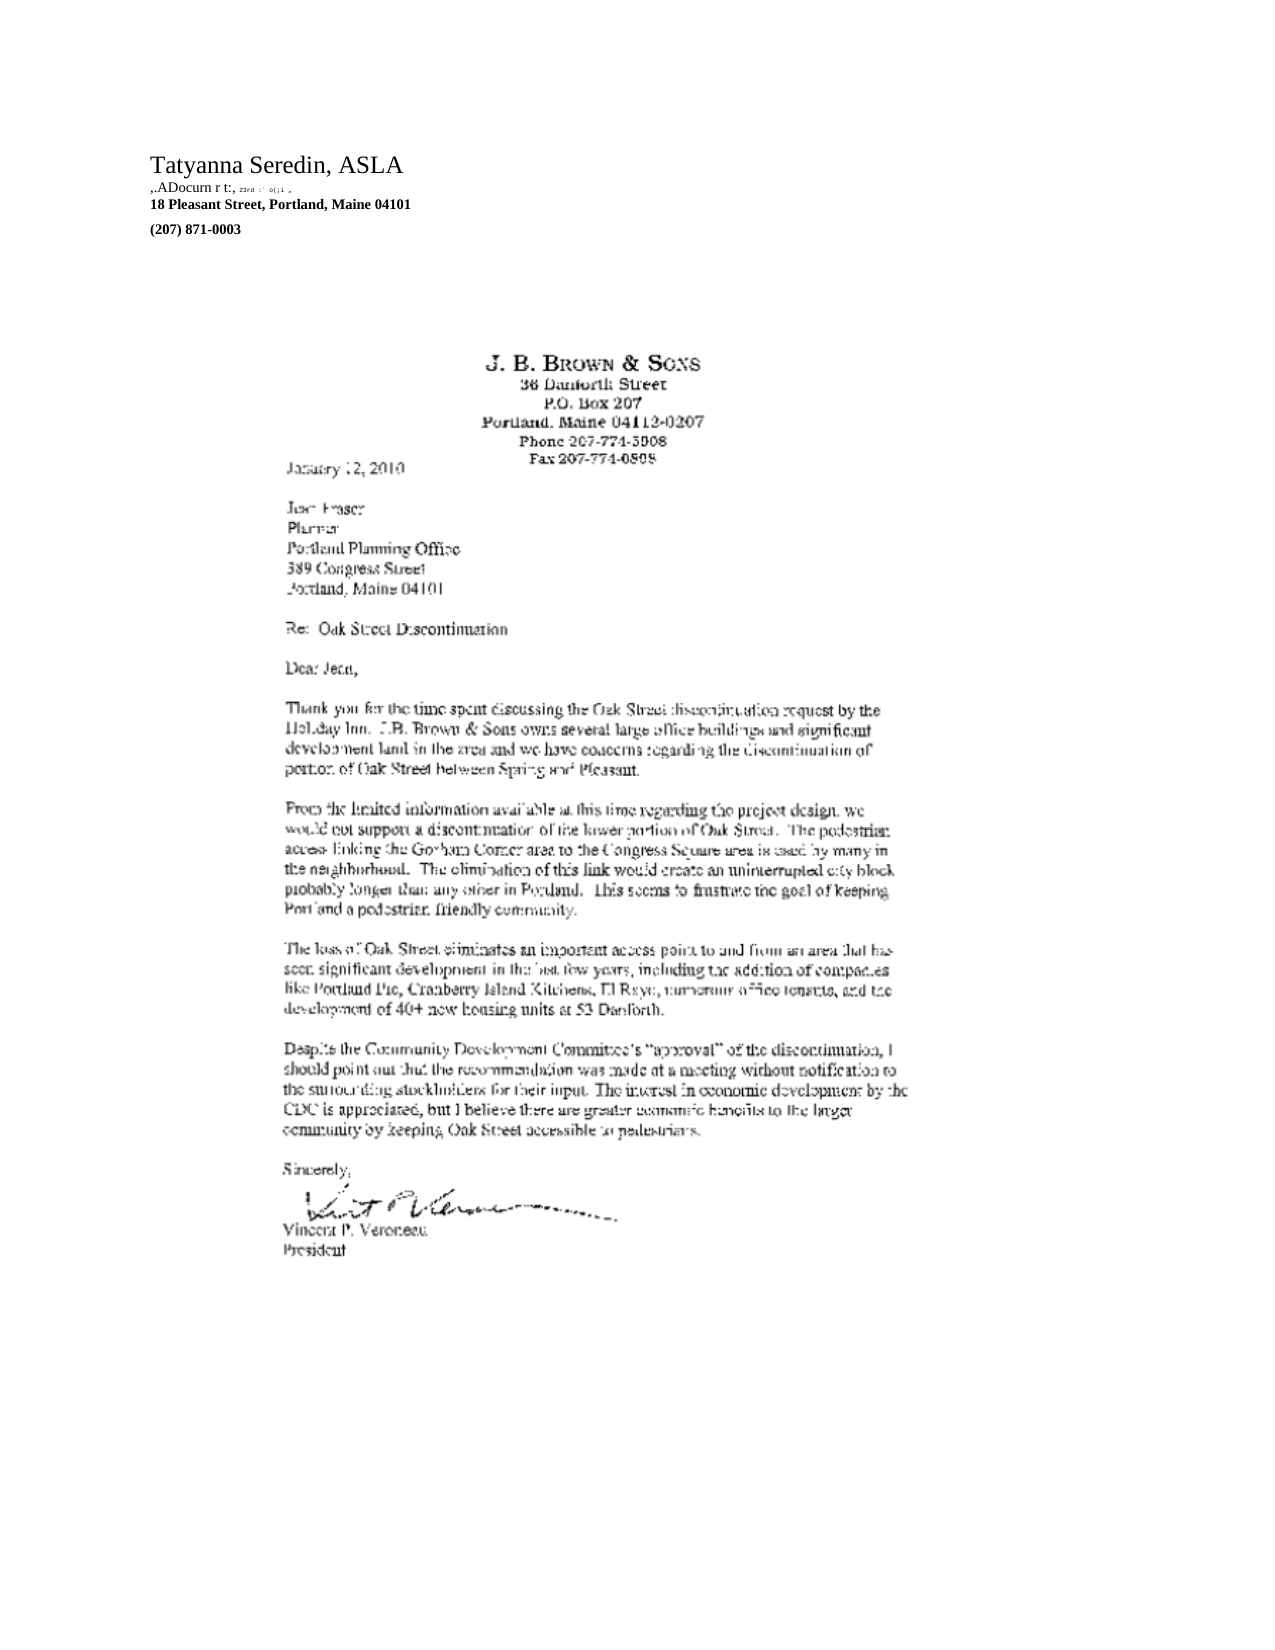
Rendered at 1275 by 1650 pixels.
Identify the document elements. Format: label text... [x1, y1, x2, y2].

text 18 Pleasant Street, Portland, Maine 04101 [150, 196, 1125, 212]
text Tatyanna Seredin, ASLA [150, 150, 1125, 179]
text (207) 871-0003 [150, 212, 1125, 237]
text ,.ADocurn r t:, 23rd :` o(;i „ [150, 179, 1125, 196]
